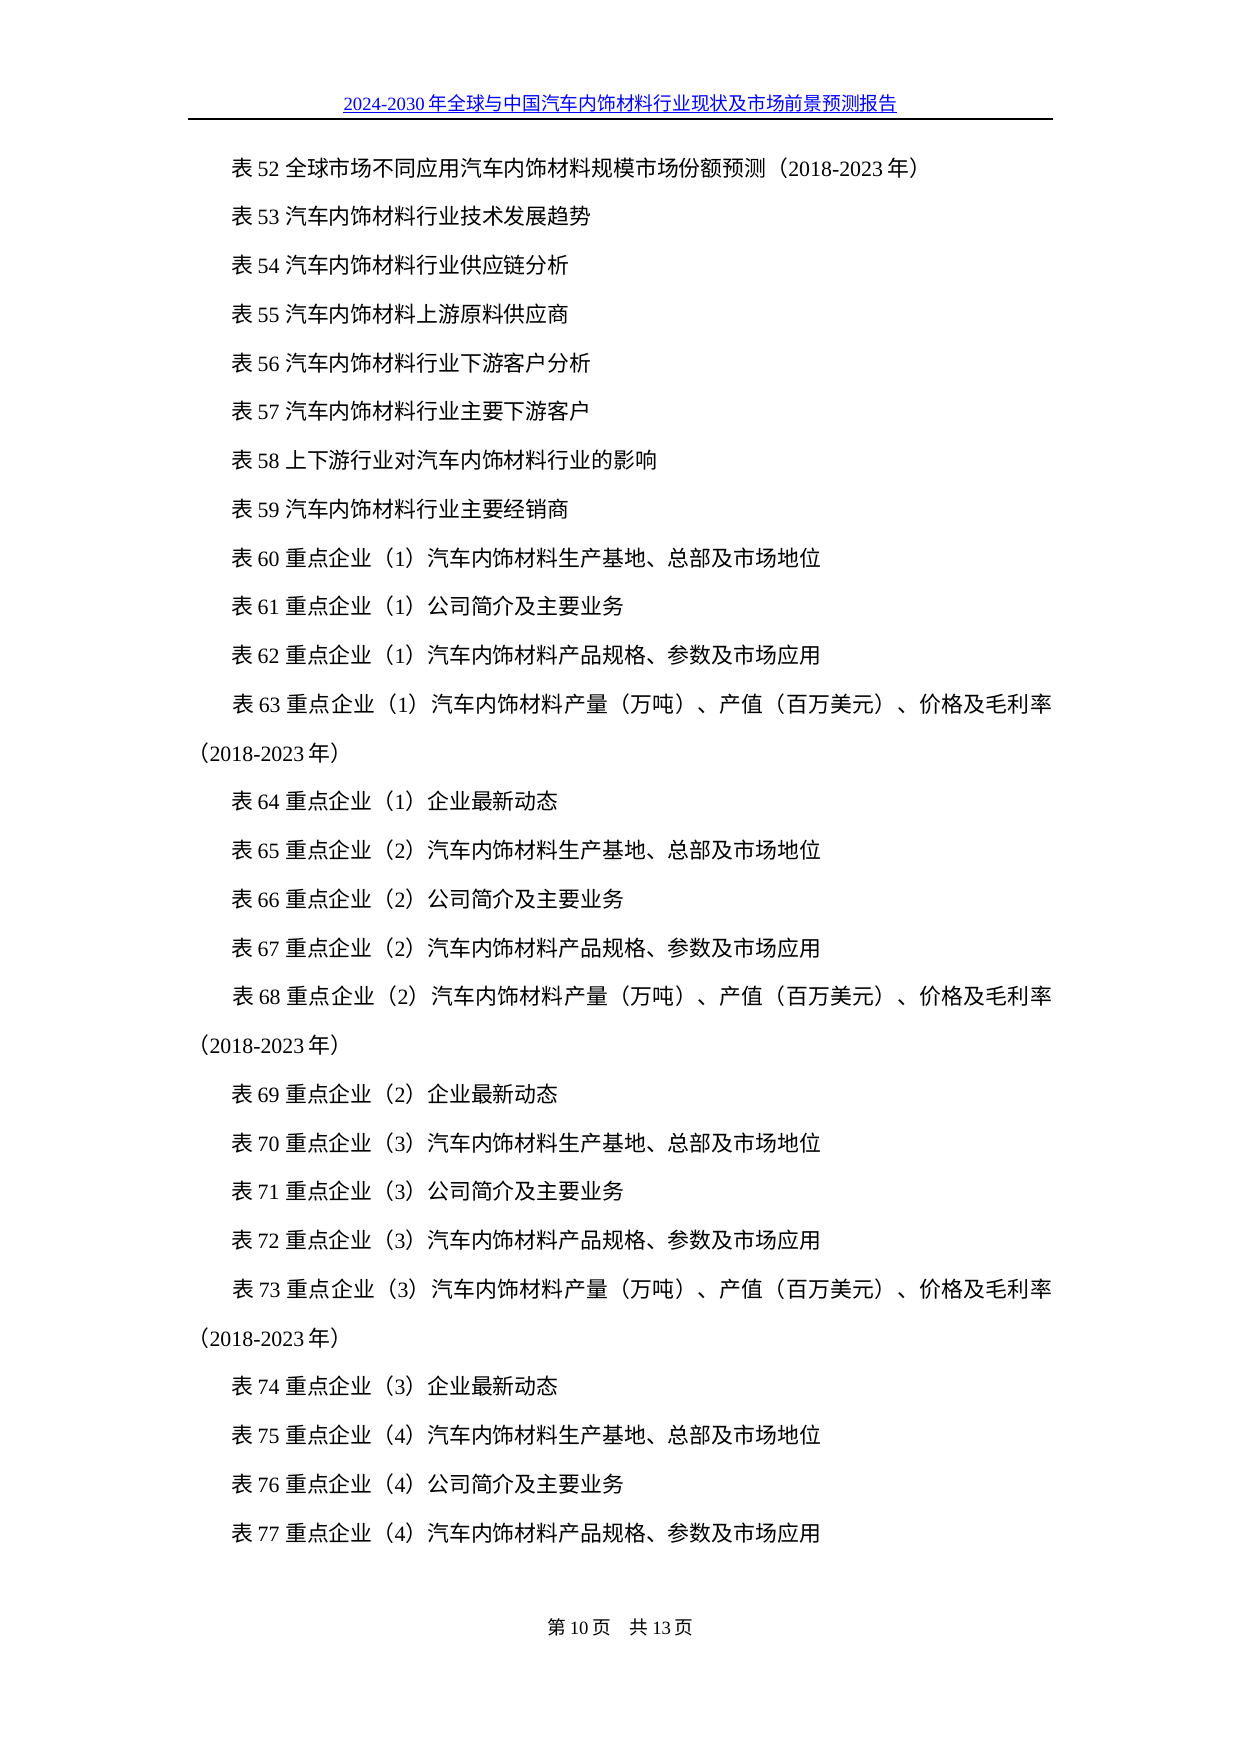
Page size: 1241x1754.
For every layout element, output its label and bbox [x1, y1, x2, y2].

text [187, 150, 1053, 1548]
